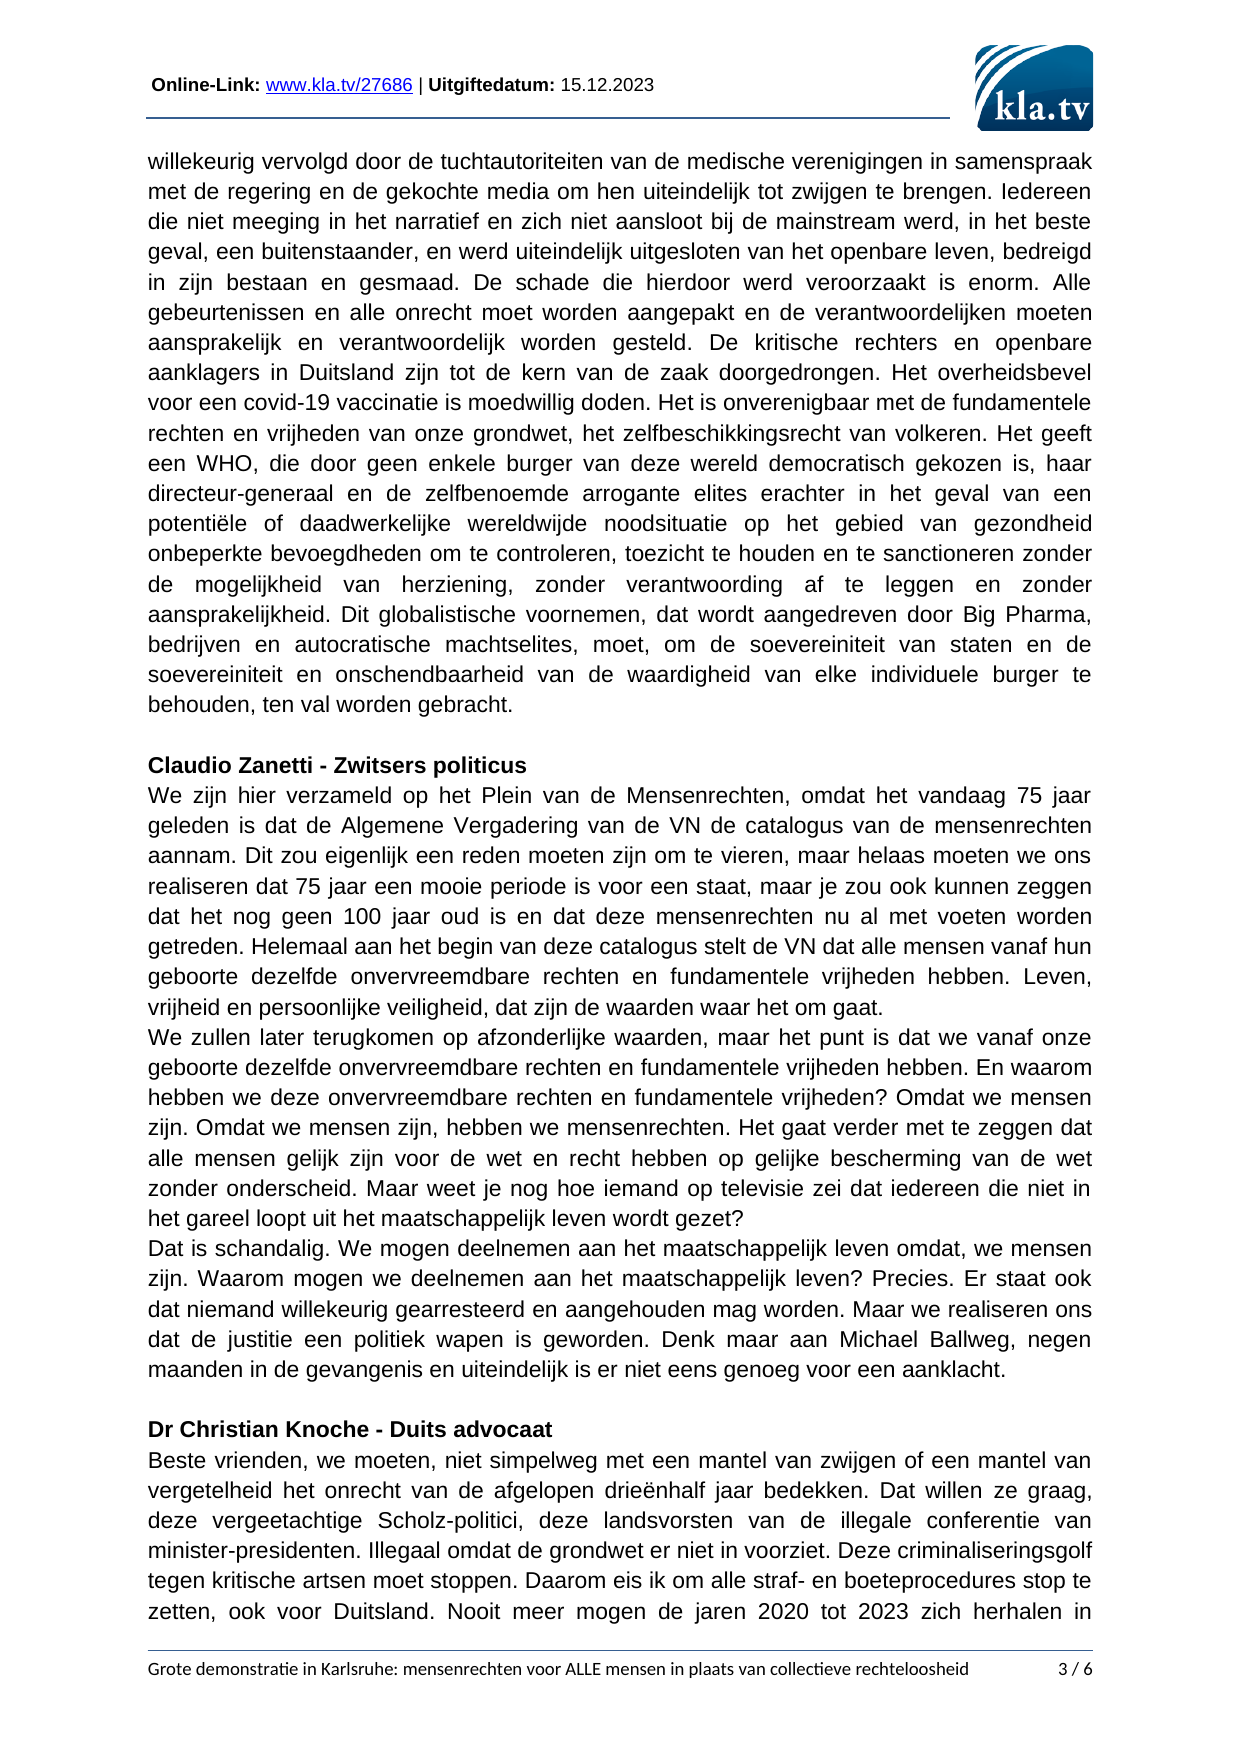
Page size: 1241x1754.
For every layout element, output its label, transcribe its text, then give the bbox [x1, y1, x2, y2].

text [148, 148, 1093, 718]
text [148, 1447, 1093, 1624]
text Claudio Zanetti - Zwitsers politicus [148, 752, 1093, 778]
text Dr Christian Knoche - Duits advocaat [148, 1416, 1093, 1443]
text Dat is schandalig. We mogen deelnemen aan het maatschappelijk leven omdat, we mensen zijn. Waarom mogen we deelnemen aan het maatschappelijk leven? Precies. Er staat ook dat niemand willekeurig gearresteerd en aangehouden mag worden. Maar we realiseren ons dat de justitie een politiek wapen is geworden. Denk maar aan Michael Ballweg, negen maanden in de gevangenis en uiteindelijk is er niet eens genoeg voor een aanklacht. [148, 1235, 1093, 1382]
text We zijn hier verzameld op het Plein van de Mensenrechten, omdat het vandaag 75 jaar geleden is dat de Algemene Vergadering van de VN de catalogus van de mensenrechten aannam. Dit zou eigenlijk een reden moeten zijn om te vieren, maar helaas moeten we ons realiseren dat 75 jaar een mooie periode is voor een staat, maar je zou ook kunnen zeggen dat het nog geen 100 jaar oud is en dat deze mensenrechten nu al met voeten worden getreden. Helemaal aan het begin van deze catalogus stelt de VN dat alle mensen vanaf hun geboorte dezelfde onvervreemdbare rechten en fundamentele vrijheden hebben. Leven, vrijheid en persoonlijke veiligheid, dat zijn de waarden waar het om gaat. [148, 782, 1093, 1020]
text We zullen later terugkomen op afzonderlijke waarden, maar het punt is dat we vanaf onze geboorte dezelfde onvervreemdbare rechten en fundamentele vrijheden hebben. En waarom hebben we deze onvervreemdbare rechten en fundamentele vrijheden? Omdat we mensen zijn. Omdat we mensen zijn, hebben we mensenrechten. Het gaat verder met te zeggen dat alle mensen gelijk zijn voor de wet en recht hebben op gelijke bescherming van de wet zonder onderscheid. Maar weet je nog hoe iemand op televisie zei dat iedereen die niet in het gareel loopt uit het maatschappelijk leven wordt gezet? [148, 1024, 1093, 1231]
